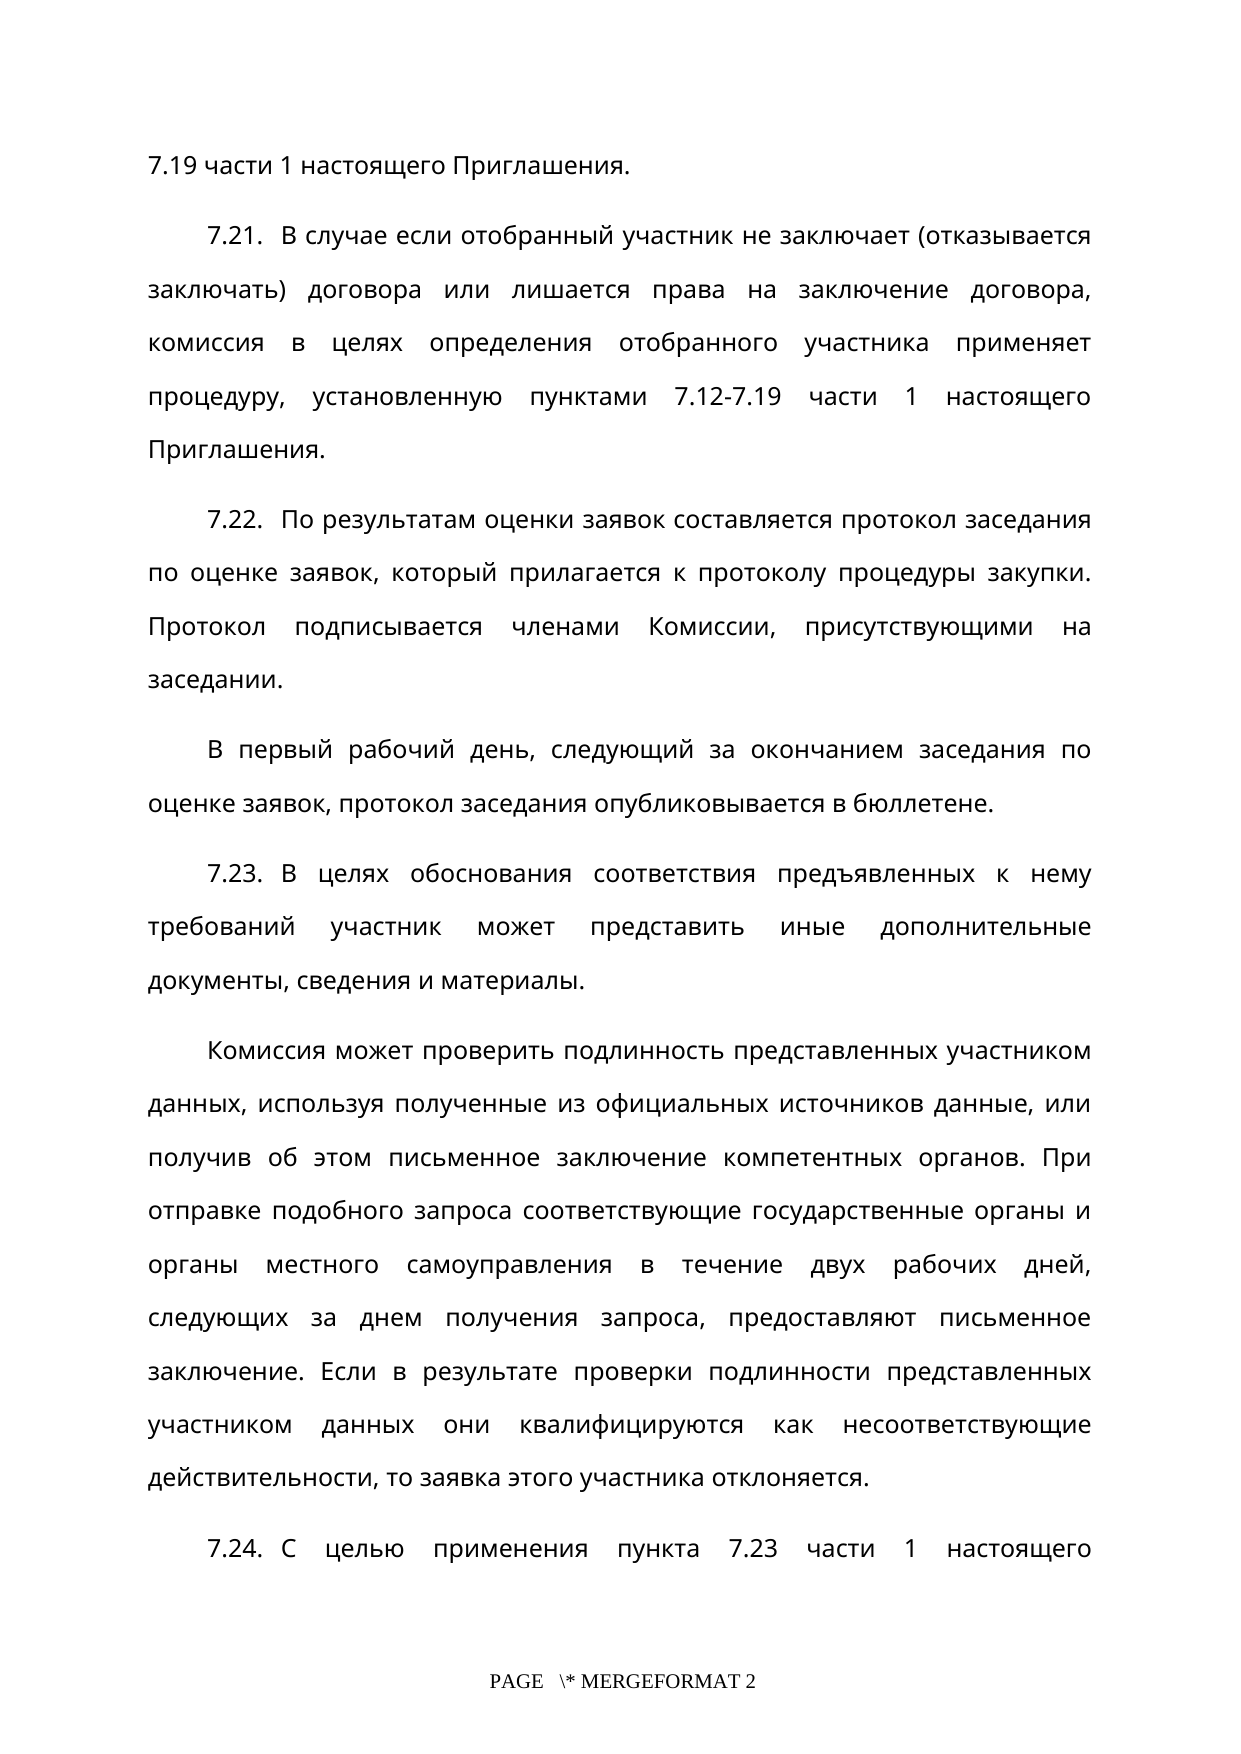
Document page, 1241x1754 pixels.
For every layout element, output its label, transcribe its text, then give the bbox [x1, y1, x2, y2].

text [148, 148, 1092, 182]
text Комиссия может проверить подлинность представленных участником данных, используя полученные из официальных источников данные, или получив об этом письменное заключение компетентных органов. При отправке подобного запроса соответствующие государственные органы и органы местного самоуправления в течение двух рабочих дней, следующих за днем получения запроса, предоставляют письменное заключение. Если в результате проверки подлинности представленных участником данных они квалифицируются как несоответствующие действительности, то заявка этого участника отклоняется. [148, 1033, 1092, 1494]
text 7.23. В целях обоснования соответствия предъявленных к нему требований участник может представить иные дополнительные документы, сведения и материалы. [148, 856, 1092, 997]
text 7.22. По результатам оценки заявок составляется протокол заседания по оценке заявок, который прилагается к протоколу процедуры закупки. Протокол подписывается членами Комиссии, присутствующими на заседании. [148, 502, 1092, 696]
text В первый рабочий день, следующий за окончанием заседания по оценке заявок, протокол заседания опубликовывается в бюллетене. [148, 732, 1092, 819]
text 7.21. В случае если отобранный участник не заключает (отказывается заключать) договора или лишается права на заключение договора, комиссия в целях определения отобранного участника применяет процедуру, установленную пунктами 7.12-7.19 части 1 настоящего Приглашения. [148, 218, 1092, 466]
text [148, 1530, 1092, 1564]
